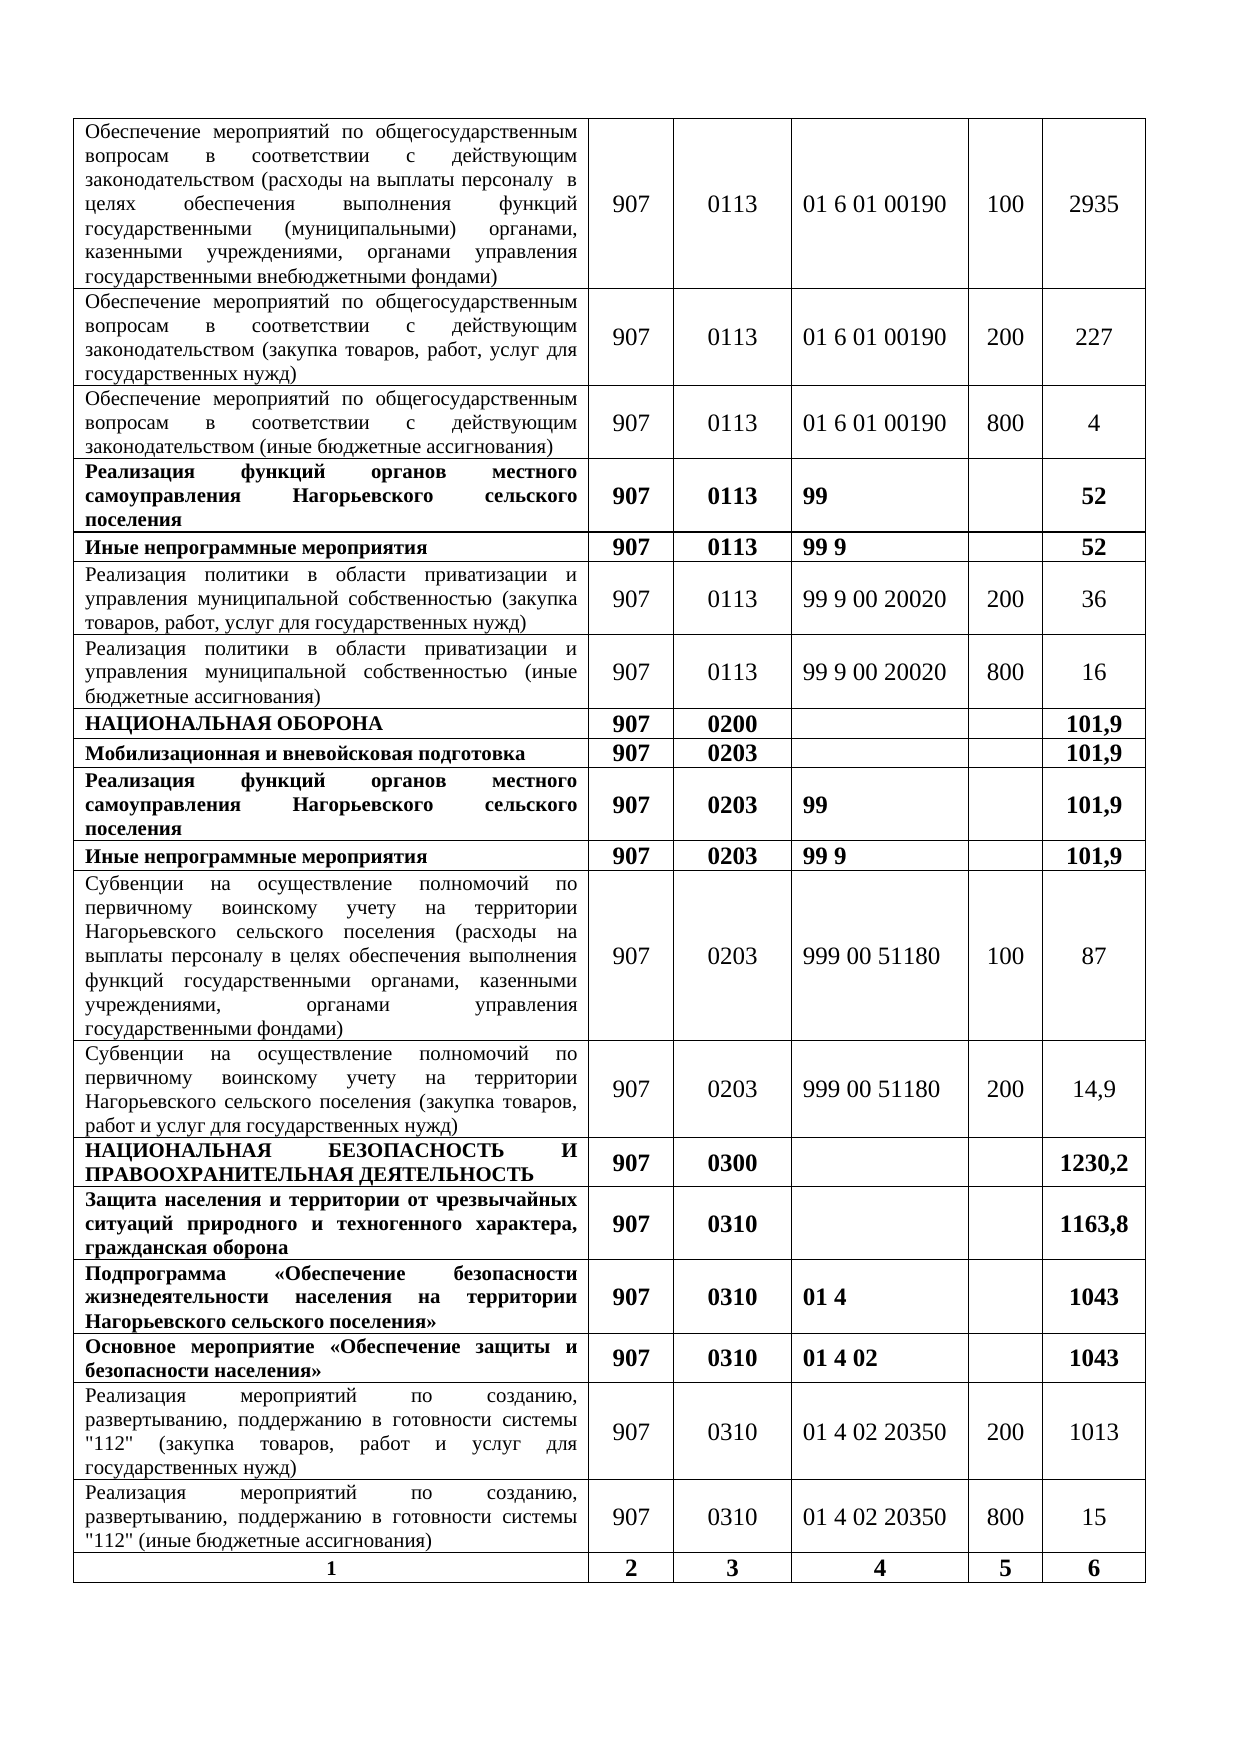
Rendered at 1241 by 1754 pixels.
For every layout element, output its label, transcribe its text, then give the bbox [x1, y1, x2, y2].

table_cell 01 4 02 20350 [792, 1383, 968, 1479]
table_cell 2 [589, 1553, 673, 1582]
table_cell 0203 [674, 1041, 791, 1137]
table_cell 16 [1043, 635, 1145, 708]
table_cell 52 [1043, 459, 1145, 531]
table_cell Обеспечение мероприятий по общегосударственным вопросам в соответствии с действующим законодательством (иные бюджетные ассигнования) [74, 386, 588, 458]
table_cell [969, 1334, 1042, 1382]
table_cell 99 [792, 768, 968, 840]
table_cell [792, 1187, 968, 1259]
table_cell 2935 [1043, 119, 1145, 288]
table_cell 0310 [674, 1334, 791, 1382]
table_cell 100 [969, 871, 1042, 1040]
table_cell [969, 1187, 1042, 1259]
table_cell 52 [1043, 533, 1145, 561]
table_cell 0203 [674, 871, 791, 1040]
table_cell 0203 [674, 768, 791, 840]
table_cell 101,9 [1043, 739, 1145, 767]
table_cell 5 [969, 1553, 1042, 1582]
table_cell 100 [969, 119, 1042, 288]
table_cell 99 9 [792, 841, 968, 870]
table_cell 99 9 [792, 533, 968, 561]
table_cell 907 [589, 1260, 673, 1333]
table_cell 101,9 [1043, 841, 1145, 870]
table_cell 907 [589, 709, 673, 737]
table_cell Субвенции на осуществление полномочий по первичному воинскому учету на территории Нагорьевского сельского поселения (закупка товаров, работ и услуг для государственных нужд) [74, 1041, 588, 1137]
table_cell 907 [589, 768, 673, 840]
table_cell 0113 [674, 562, 791, 634]
table_cell [969, 768, 1042, 840]
table_cell 227 [1043, 289, 1145, 385]
table_cell 0310 [674, 1480, 791, 1552]
table_cell 0113 [674, 119, 791, 288]
table_cell Реализация мероприятий по созданию, развертыванию, поддержанию в готовности системы "112" (иные бюджетные ассигнования) [74, 1480, 588, 1552]
table_cell 01 6 01 00190 [792, 119, 968, 288]
table_cell 0310 [674, 1383, 791, 1479]
table_cell 800 [969, 635, 1042, 708]
table_cell 907 [589, 841, 673, 870]
table_cell 0310 [674, 1260, 791, 1333]
table_cell Обеспечение мероприятий по общегосударственным вопросам в соответствии с действующим законодательством (расходы на выплаты персоналу в целях обеспечения выполнения функций государственными (муниципальными) органами, казенными учреждениями, органами управления государственными внебюджетными фондами) [74, 119, 588, 288]
table_cell Основное мероприятие «Обеспечение защиты и безопасности населения» [74, 1334, 588, 1382]
table_cell Подпрограмма «Обеспечение безопасности жизнедеятельности населения на территории Нагорьевского сельского поселения» [74, 1260, 588, 1333]
table_cell 99 9 00 20020 [792, 562, 968, 634]
table_cell 907 [589, 635, 673, 708]
table_cell 907 [589, 459, 673, 531]
table_cell 200 [969, 562, 1042, 634]
table_cell Реализация политики в области приватизации и управления муниципальной собственностью (закупка товаров, работ, услуг для государственных нужд) [74, 562, 588, 634]
table_cell Обеспечение мероприятий по общегосударственным вопросам в соответствии с действующим законодательством (закупка товаров, работ, услуг для государственных нужд) [74, 289, 588, 385]
table_cell [792, 739, 968, 767]
table_cell [969, 1260, 1042, 1333]
table_cell 0113 [674, 533, 791, 561]
table_cell 907 [589, 386, 673, 458]
table_cell 1230,2 [1043, 1138, 1145, 1186]
table_cell 01 6 01 00190 [792, 289, 968, 385]
table_cell 907 [589, 871, 673, 1040]
table_cell 907 [589, 533, 673, 561]
table_cell 200 [969, 1383, 1042, 1479]
table_cell [969, 739, 1042, 767]
table_cell 0203 [674, 739, 791, 767]
table_cell Реализация функций органов местного самоуправления Нагорьевского сельского поселения [74, 459, 588, 531]
table_cell [969, 841, 1042, 870]
table_cell 0310 [674, 1187, 791, 1259]
table_cell [969, 533, 1042, 561]
table_cell 14,9 [1043, 1041, 1145, 1137]
table_cell 907 [589, 1480, 673, 1552]
table_cell 15 [1043, 1480, 1145, 1552]
table_cell 907 [589, 289, 673, 385]
table_cell 0113 [674, 386, 791, 458]
table_cell 01 6 01 00190 [792, 386, 968, 458]
table_cell 0113 [674, 289, 791, 385]
table_cell 4 [1043, 386, 1145, 458]
table_cell 6 [1043, 1553, 1145, 1582]
table_cell Реализация мероприятий по созданию, развертыванию, поддержанию в готовности системы "112" (закупка товаров, работ и услуг для государственных нужд) [74, 1383, 588, 1479]
table_cell 907 [589, 1383, 673, 1479]
table_cell 101,9 [1043, 768, 1145, 840]
table_cell 01 4 [792, 1260, 968, 1333]
table_cell 1013 [1043, 1383, 1145, 1479]
table_cell 0203 [674, 841, 791, 870]
table_cell 1043 [1043, 1334, 1145, 1382]
table_cell 3 [674, 1553, 791, 1582]
table_cell 200 [969, 1041, 1042, 1137]
table_cell 0200 [674, 709, 791, 737]
table_cell 01 4 02 [792, 1334, 968, 1382]
table_cell Мобилизационная и вневойсковая подготовка [74, 739, 588, 767]
table_cell 907 [589, 562, 673, 634]
table_cell 01 4 02 20350 [792, 1480, 968, 1552]
table_cell Реализация политики в области приватизации и управления муниципальной собственностью (иные бюджетные ассигнования) [74, 635, 588, 708]
table_cell [969, 1138, 1042, 1186]
table_cell 99 9 00 20020 [792, 635, 968, 708]
table_cell Иные непрограммные мероприятия [74, 533, 588, 561]
table_cell 1163,8 [1043, 1187, 1145, 1259]
table_cell [969, 709, 1042, 737]
table_cell 999 00 51180 [792, 871, 968, 1040]
table_cell 800 [969, 386, 1042, 458]
table_cell [792, 709, 968, 737]
table_cell 0113 [674, 459, 791, 531]
table_cell 101,9 [1043, 709, 1145, 737]
table_cell 200 [969, 289, 1042, 385]
table_cell 907 [589, 1334, 673, 1382]
table_cell 0113 [674, 635, 791, 708]
table_cell Реализация функций органов местного самоуправления Нагорьевского сельского поселения [74, 768, 588, 840]
table_cell 1 [74, 1553, 588, 1582]
table_cell 907 [589, 1187, 673, 1259]
table_cell 907 [589, 1041, 673, 1137]
table_cell [792, 1138, 968, 1186]
table_cell 907 [589, 119, 673, 288]
table_cell 87 [1043, 871, 1145, 1040]
table_cell 0300 [674, 1138, 791, 1186]
table_cell 999 00 51180 [792, 1041, 968, 1137]
table_cell 800 [969, 1480, 1042, 1552]
table_cell Иные непрограммные мероприятия [74, 841, 588, 870]
table_cell 1043 [1043, 1260, 1145, 1333]
table_cell Защита населения и территории от чрезвычайных ситуаций природного и техногенного характера, гражданская оборона [74, 1187, 588, 1259]
table_cell Субвенции на осуществление полномочий по первичному воинскому учету на территории Нагорьевского сельского поселения (расходы на выплаты персоналу в целях обеспечения выполнения функций государственными органами, казенными учреждениями, органами управления государственными фондами) [74, 871, 588, 1040]
table_cell 907 [589, 1138, 673, 1186]
table_cell НАЦИОНАЛЬНАЯ ОБОРОНА [74, 709, 588, 737]
table_cell 36 [1043, 562, 1145, 634]
table_cell НАЦИОНАЛЬНАЯ БЕЗОПАСНОСТЬ И ПРАВООХРАНИТЕЛЬНАЯ ДЕЯТЕЛЬНОСТЬ [74, 1138, 588, 1186]
table_cell 907 [589, 739, 673, 767]
table_cell 4 [792, 1553, 968, 1582]
table_cell 99 [792, 459, 968, 531]
table_cell [969, 459, 1042, 531]
